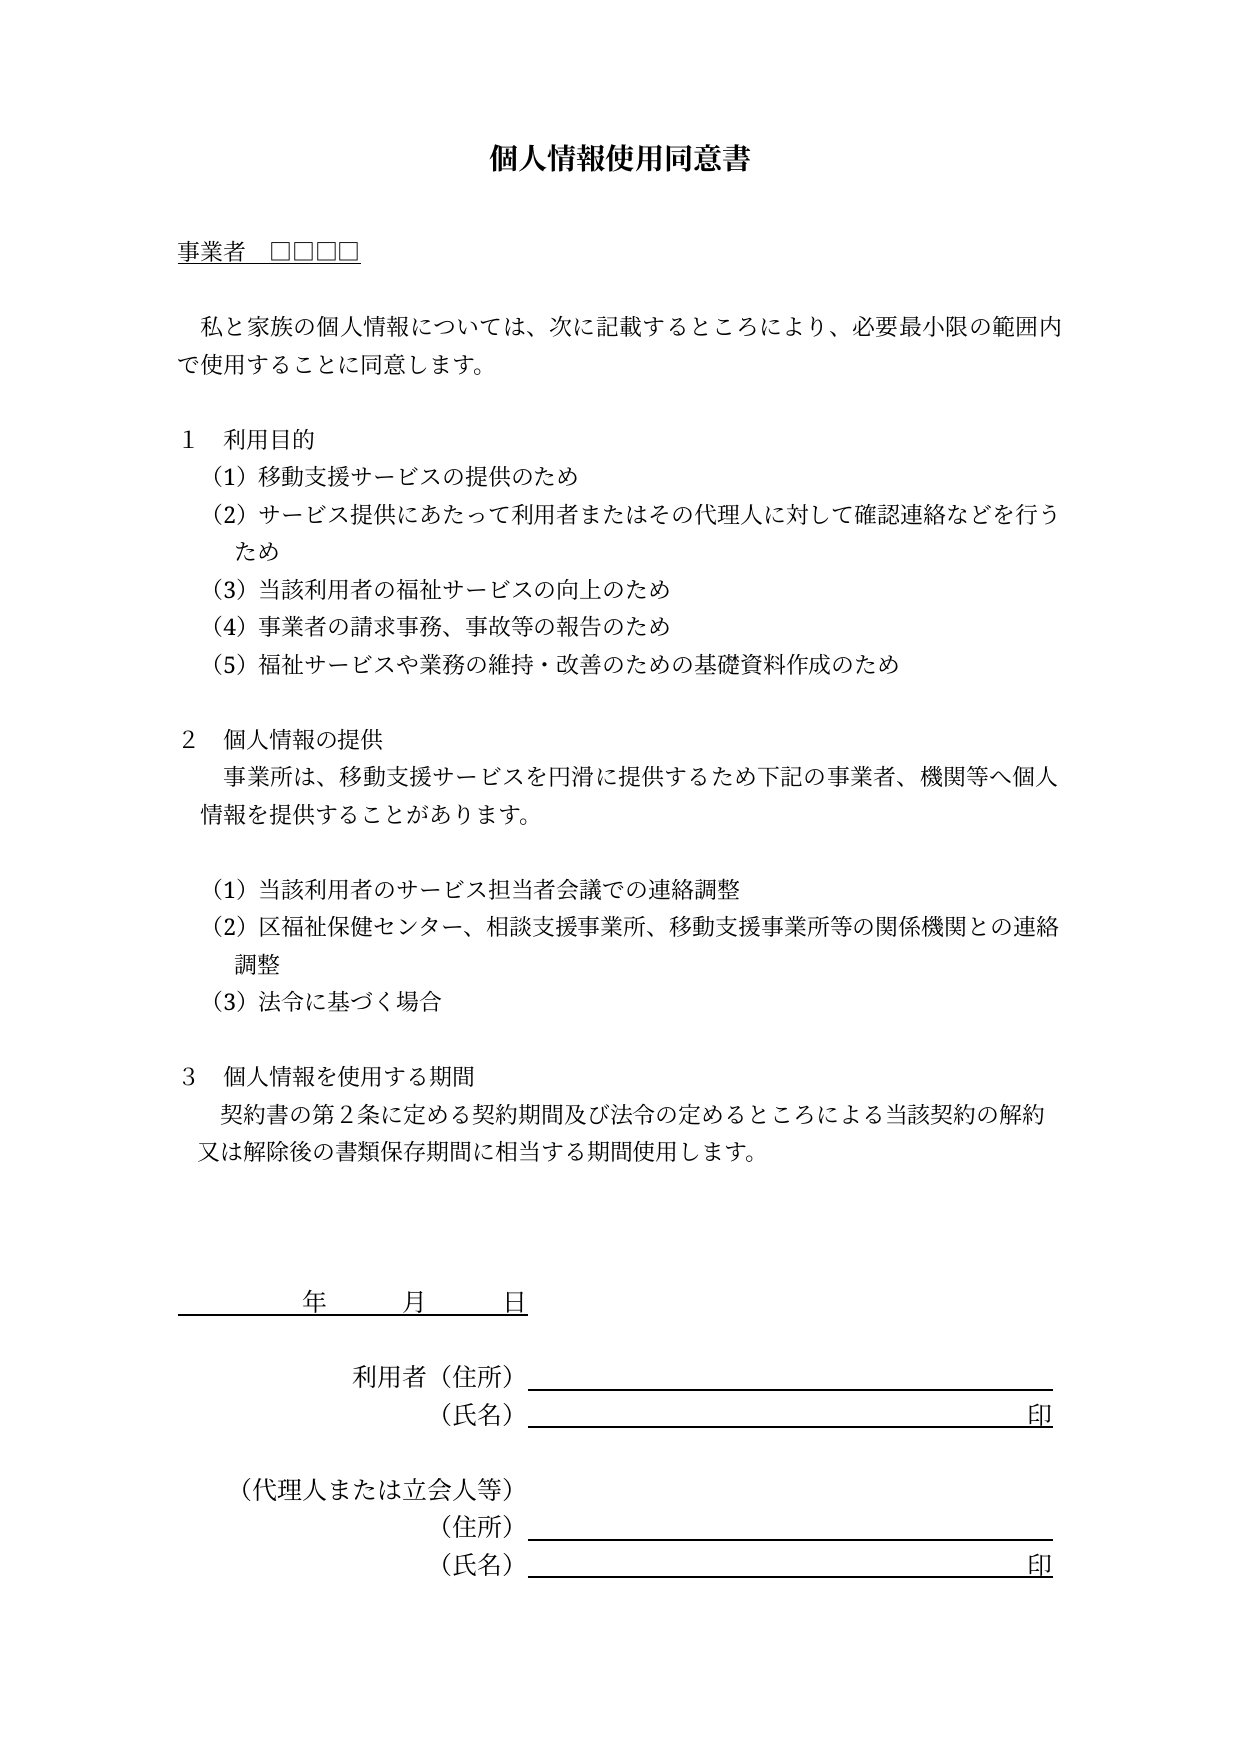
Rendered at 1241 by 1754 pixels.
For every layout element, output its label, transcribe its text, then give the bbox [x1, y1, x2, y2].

text （代理人または立会人等） [177, 1469, 1063, 1507]
text （3）法令に基づく場合 [177, 982, 1063, 1019]
text （2）サービス提供にあたって利用者またはその代理人に対して確認連絡などを行う [177, 494, 1063, 532]
text 私と家族の個人情報については、次に記載するところにより、必要最小限の範囲内で使用することに同意します。 [177, 307, 1063, 382]
text 調整 [177, 944, 1063, 982]
text （1）移動支援サービスの提供のため [177, 457, 1063, 494]
text ため [177, 532, 1063, 569]
text 年 月 日 [177, 1282, 1063, 1319]
text （2）区福祉保健センター、相談支援事業所、移動支援事業所等の関係機関との連絡 [177, 907, 1063, 944]
text （氏名） 印 [177, 1394, 1063, 1432]
text 事業所は、移動支援サービスを円滑に提供するため下記の事業者、機関等へ個人情報を提供することがあります。 [177, 757, 1063, 832]
text １ 利用目的 [177, 419, 1063, 457]
text （氏名） 印 [177, 1544, 1063, 1582]
text ３ 個人情報を使用する期間 [177, 1057, 1063, 1094]
text 事業者 □□□□ [177, 232, 1063, 269]
text 契約書の第２条に定める契約期間及び法令の定めるところによる当該契約の解約 [197, 1094, 1063, 1132]
text 又は解除後の書類保存期間に相当する期間使用します。 [197, 1132, 1063, 1169]
text 個人情報使用同意書 [177, 119, 1063, 194]
text （5）福祉サービスや業務の維持・改善のための基礎資料作成のため [177, 644, 1063, 682]
text （住所） [177, 1507, 1063, 1544]
text （3）当該利用者の福祉サービスの向上のため [177, 569, 1063, 607]
text ２ 個人情報の提供 [177, 719, 1063, 757]
text 利用者（住所） [177, 1357, 1063, 1394]
text （1）当該利用者のサービス担当者会議での連絡調整 [177, 869, 1063, 907]
text （4）事業者の請求事務、事故等の報告のため [177, 607, 1063, 644]
